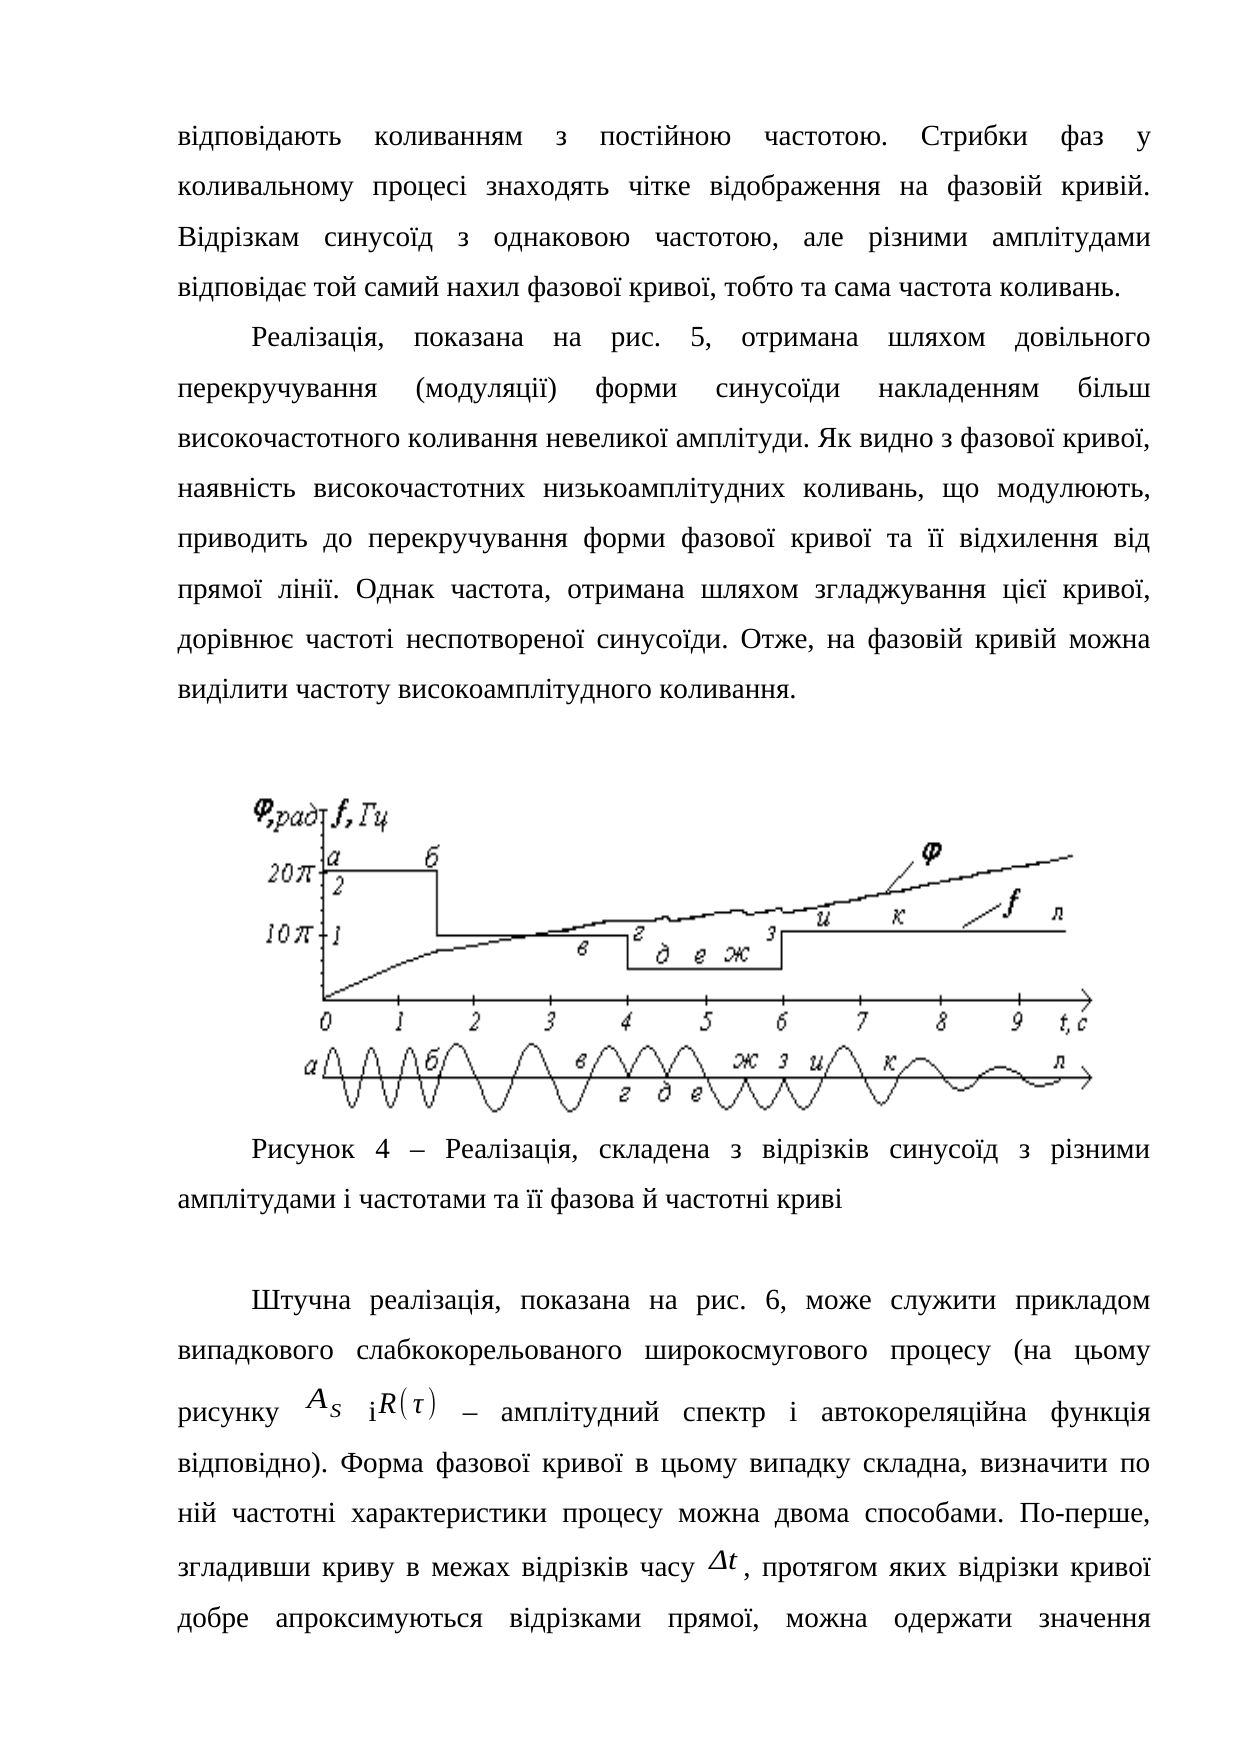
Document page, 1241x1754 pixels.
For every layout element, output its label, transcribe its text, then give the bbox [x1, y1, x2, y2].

text Реалізація, показана на рис. 5, отримана шляхом довільного перекручування (модуляції) форми синусоїди накладенням більш високочастотного коливання невеликої амплітуди. Як видно з фазової кривої, наявність високочастотних низькоамплітудних коливань, що модулюють, приводить до перекручування форми фазової кривої та її відхилення від прямої лінії. Однак частота, отримана шляхом згладжування цієї кривої, дорівнює частоті неспотвореної синусоїди. Отже, на фазовій кривій можна виділити частоту високоамплітудного коливання. [177, 319, 1152, 705]
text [177, 118, 1152, 303]
text Рисунок 4 – Реалізація, складена з відрізків синусоїд з різними амплітудами і частотами та її фазова й частотні криві [177, 1131, 1152, 1215]
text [177, 1282, 1152, 1633]
picture [251, 772, 1103, 1119]
